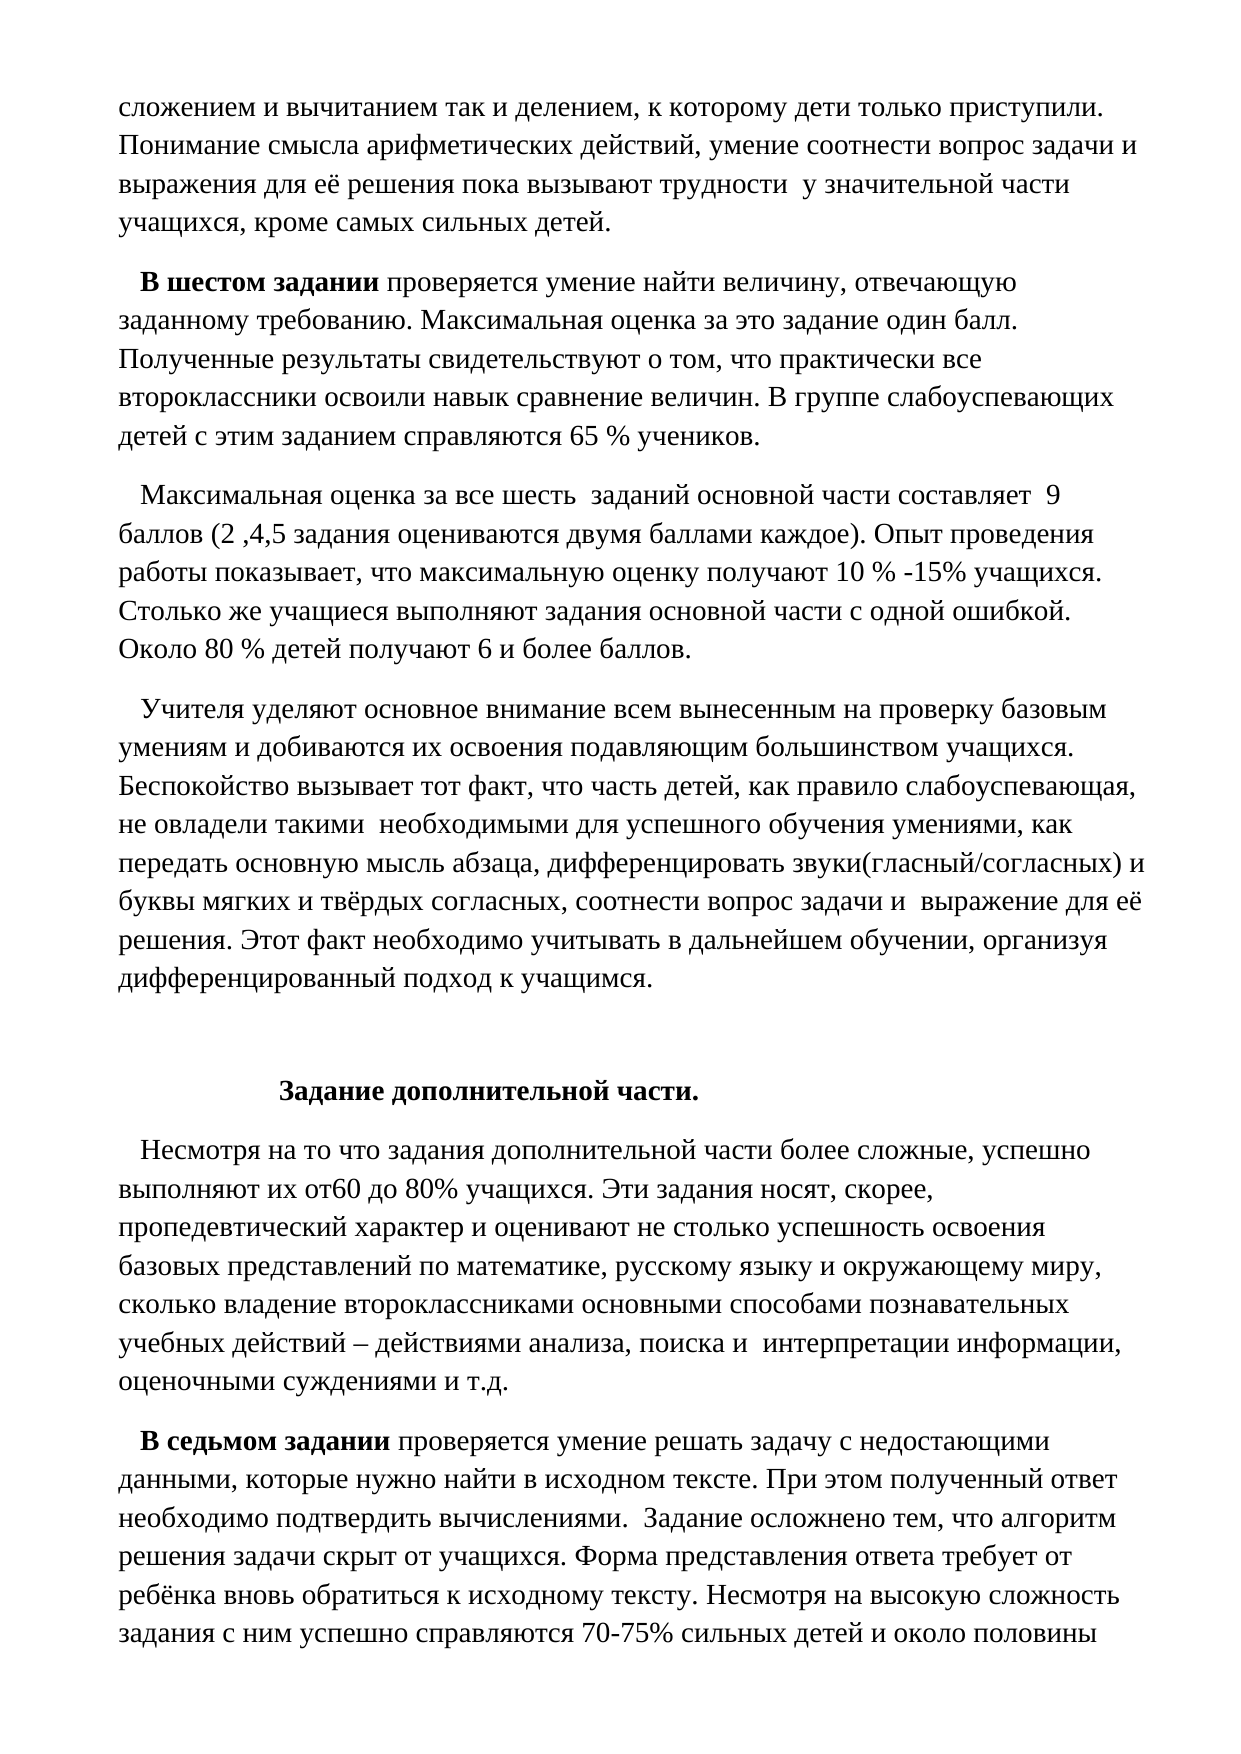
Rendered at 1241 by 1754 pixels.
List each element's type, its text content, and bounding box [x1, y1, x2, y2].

text Задание дополнительной части. [118, 1073, 1152, 1106]
text Учителя уделяют основное внимание всем вынесенным на проверку базовым умениям и добиваются их освоения подавляющим большинством учащихся. Беспокойство вызывает тот факт, что часть детей, как правило слабоуспевающая, не овладели такими необходимыми для успешного обучения умениями, как передать основную мысль абзаца, дифференцировать звуки(гласный/согласных) и буквы мягких и твёрдых согласных, соотнести вопрос задачи и выражение для её решения. Этот факт необходимо учитывать в дальнейшем обучении, организуя дифференцированный подход к учащимся. [118, 691, 1152, 994]
text Несмотря на то что задания дополнительной части более сложные, успешно выполняют их от60 до 80% учащихся. Эти задания носят, скорее, пропедевтический характер и оценивают не столько успешность освоения базовых представлений по математике, русскому языку и окружающему миру, сколько владение второклассниками основными способами познавательных учебных действий – действиями анализа, поиска и интерпретации информации, оценочными суждениями и т.д. [118, 1132, 1152, 1397]
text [118, 1423, 1152, 1649]
text Максимальная оценка за все шесть заданий основной части составляет 9 баллов (2 ,4,5 задания оцениваются двумя баллами каждое). Опыт проведения работы показывает, что максимальную оценку получают 10 % -15% учащихся. Столько же учащиеся выполняют задания основной части с одной ошибкой. Около 80 % детей получают 6 и более баллов. [118, 477, 1152, 665]
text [118, 89, 1152, 238]
text В шестом задании проверяется умение найти величину, отвечающую заданному требованию. Максимальная оценка за это задание один балл. Полученные результаты свидетельствуют о том, что практически все второклассники освоили навык сравнение величин. В группе слабоуспевающих детей с этим заданием справляются 65 % учеников. [118, 264, 1152, 451]
